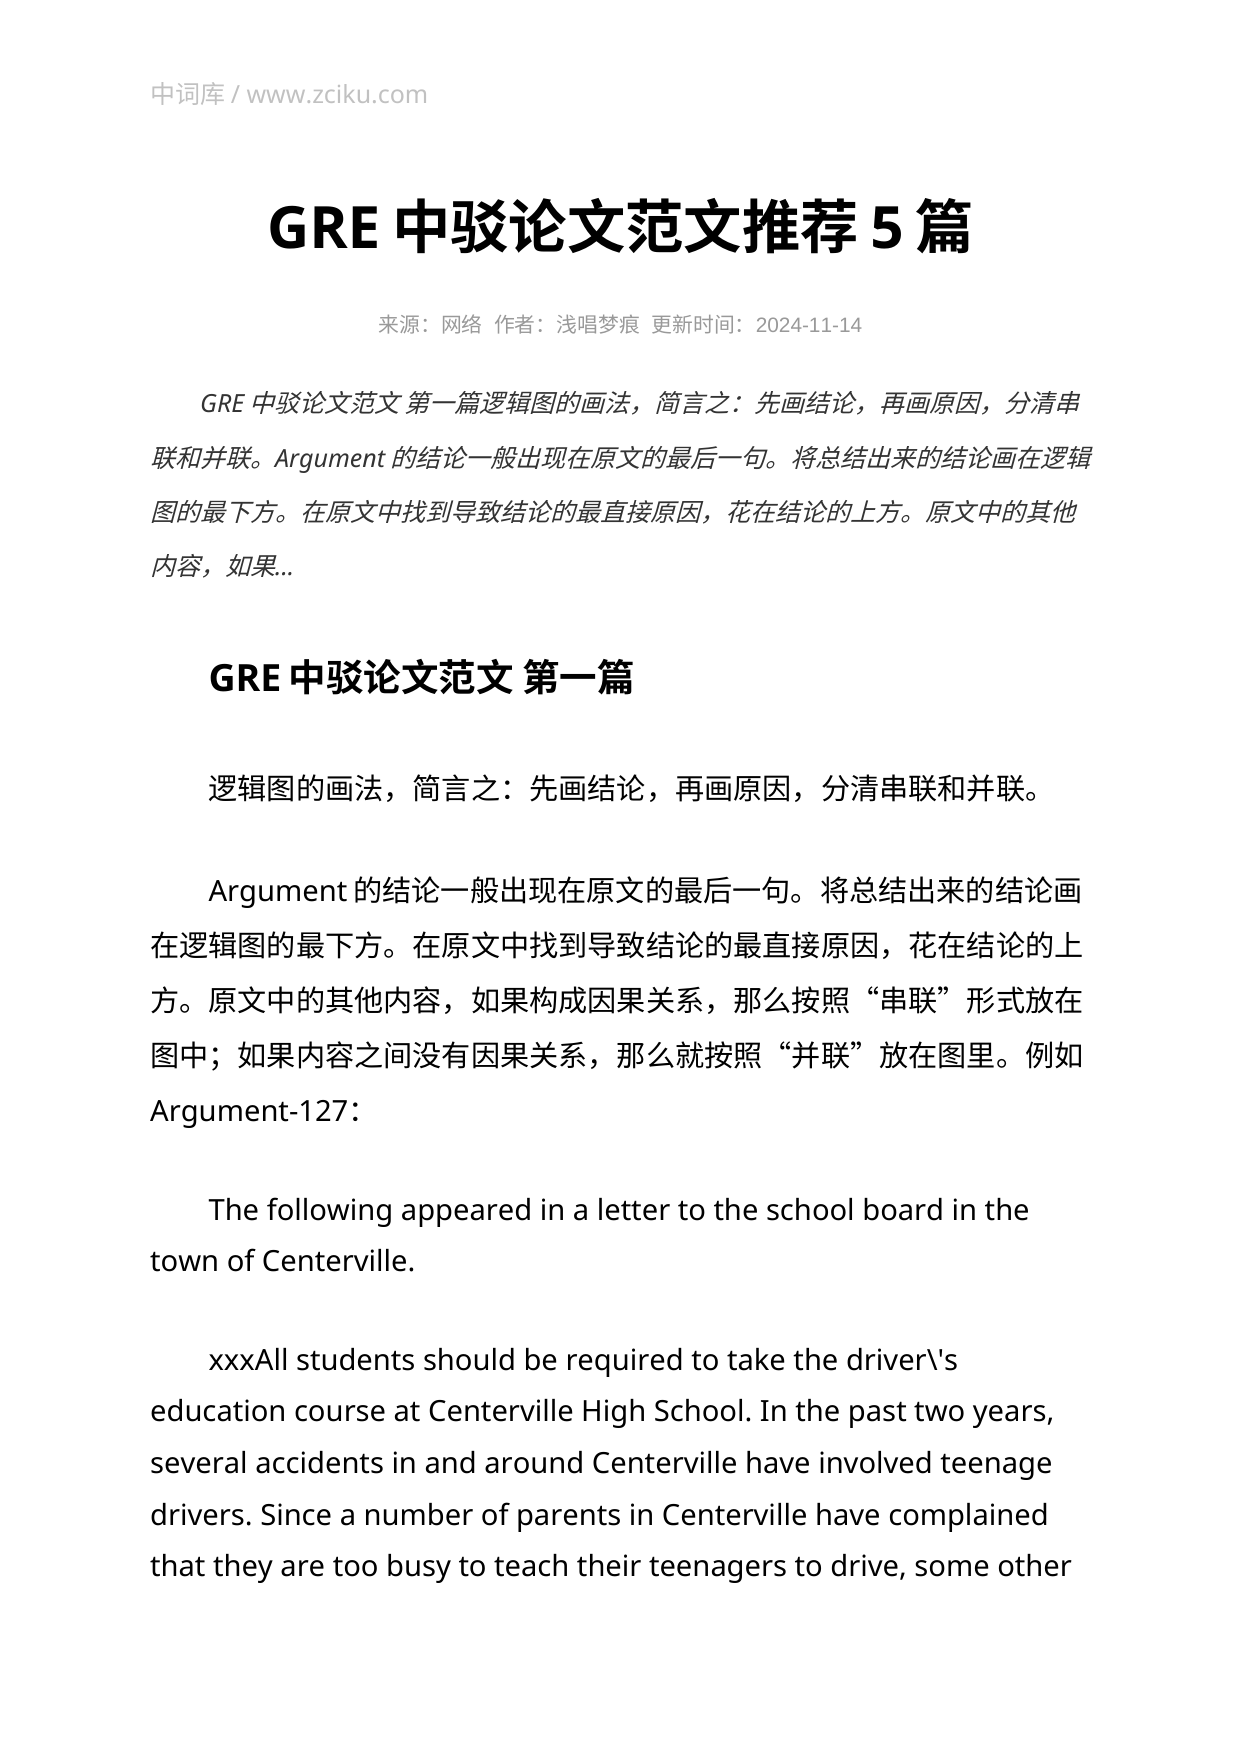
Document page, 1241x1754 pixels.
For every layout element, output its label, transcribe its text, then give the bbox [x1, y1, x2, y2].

subtitle GRE中驳论文范文推荐5篇 [150, 181, 1090, 266]
text Argument的结论一般出现在原文的最后一句。将总结出来的结论画在逻辑图的最下方。在原文中找到导致结论的最直接原因，花在结论的上方。原文中的其他内容，如果构成因果关系，那么按照“串联”形式放在图中；如果内容之间没有因果关系，那么就按照“并联”放在图里。例如Argument-127： [150, 867, 1090, 1129]
text 来源：网络 作者：浅唱梦痕 更新时间：2024-11-14 [150, 313, 1090, 337]
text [150, 1339, 1090, 1585]
text GRE中驳论文范文 第一篇逻辑图的画法，简言之：先画结论，再画原因，分清串联和并联。Argument的结论一般出现在原文的最后一句。将总结出来的结论画在逻辑图的最下方。在原文中找到导致结论的最直接原因，花在结论的上方。原文中的其他内容，如果... [150, 384, 1090, 583]
text 逻辑图的画法，简言之：先画结论，再画原因，分清串联和并联。 [150, 766, 1090, 808]
text The following appeared in a letter to the school board in the town of Centerville. [150, 1189, 1090, 1280]
text GRE中驳论文范文 第一篇 [150, 648, 1090, 703]
